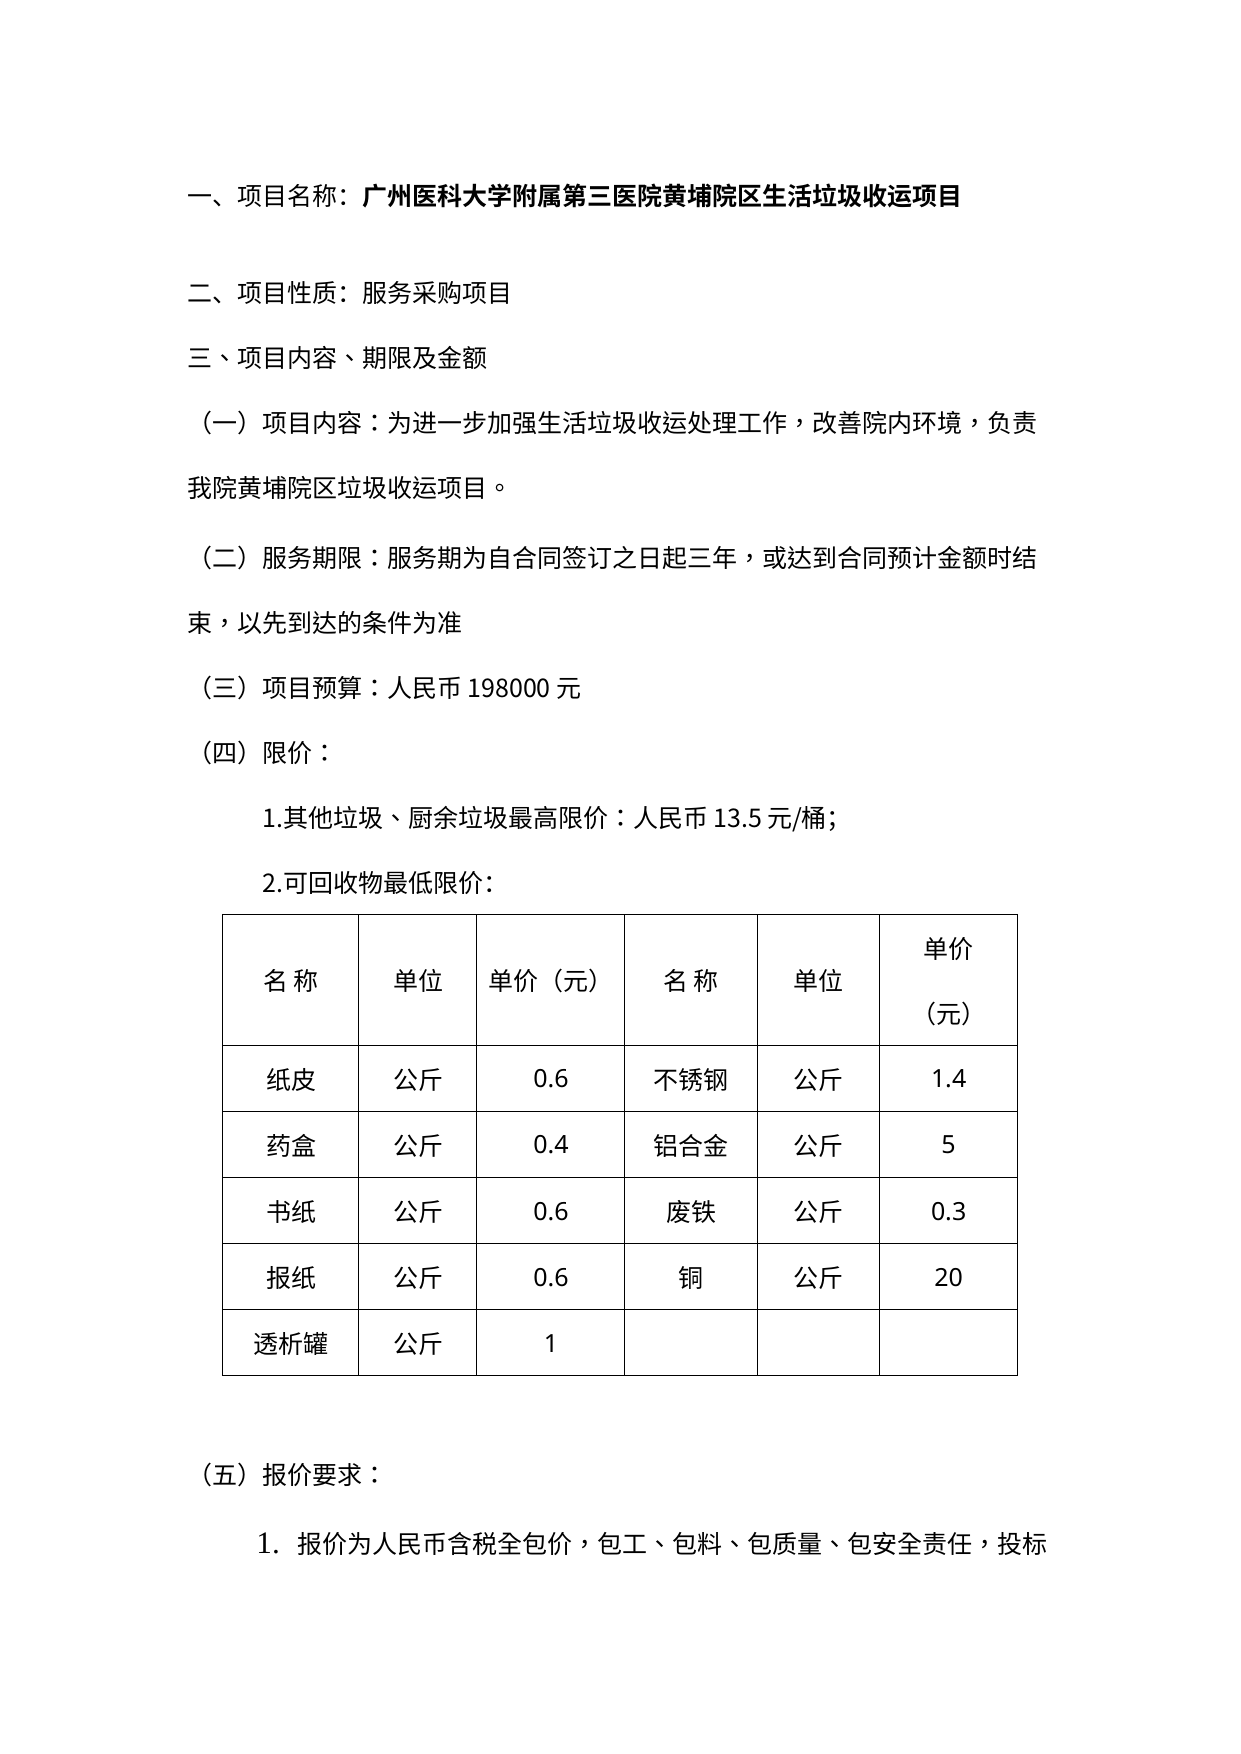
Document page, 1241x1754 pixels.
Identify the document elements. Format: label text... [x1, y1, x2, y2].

table_header 单位 [758, 915, 879, 1045]
table_cell 1.4 [880, 1046, 1017, 1111]
table_cell 公斤 [359, 1046, 476, 1111]
table_cell 0.6 [477, 1244, 624, 1309]
table_cell 20 [880, 1244, 1017, 1309]
text （三）项目预算：人民币198000元 [187, 654, 1053, 719]
table_cell [758, 1310, 879, 1375]
text （二）服务期限：服务期为自合同签订之日起三年，或达到合同预计金额时结束，以先到达的条件为准 [187, 524, 1053, 654]
table_header 名 称 [625, 915, 757, 1045]
table_cell 废铁 [625, 1178, 757, 1243]
table_header 名 称 [223, 915, 358, 1045]
table_cell 不锈钢 [625, 1046, 757, 1111]
table_header 单价（元） [477, 915, 624, 1045]
table_cell 5 [880, 1112, 1017, 1177]
table_cell [880, 1310, 1017, 1375]
table_cell 0.4 [477, 1112, 624, 1177]
table_cell 公斤 [758, 1178, 879, 1243]
table_cell 报纸 [223, 1244, 358, 1309]
table_cell 公斤 [359, 1178, 476, 1243]
text 二、项目性质：服务采购项目 [187, 259, 1053, 324]
text （五）报价要求： [187, 1441, 1053, 1506]
table_header 单位 [359, 915, 476, 1045]
table_cell 透析罐 [223, 1310, 358, 1375]
table_cell 0.6 [477, 1046, 624, 1111]
table_cell 0.3 [880, 1178, 1017, 1243]
table_cell 公斤 [758, 1244, 879, 1309]
text （一）项目内容：为进一步加强生活垃圾收运处理工作，改善院内环境，负责我院黄埔院区垃圾收运项目。 [187, 389, 1053, 519]
table_cell 药盒 [223, 1112, 358, 1177]
table_cell 公斤 [758, 1112, 879, 1177]
table_cell 铝合金 [625, 1112, 757, 1177]
table_cell 公斤 [359, 1310, 476, 1375]
table_cell 公斤 [359, 1112, 476, 1177]
table_cell 公斤 [758, 1046, 879, 1111]
table_cell 书纸 [223, 1178, 358, 1243]
text （四）限价： [187, 719, 1053, 784]
list 项目名称：广州医科大学附属第三医院黄埔院区生活垃圾收运项目 [187, 162, 1053, 227]
table_cell [625, 1310, 757, 1375]
text 1.其他垃圾、厨余垃圾最高限价：人民币13.5元/桶； [187, 784, 1053, 849]
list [187, 1510, 1053, 1575]
text 三、项目内容、期限及金额 [187, 324, 1053, 389]
table_cell 铜 [625, 1244, 757, 1309]
table_cell 1 [477, 1310, 624, 1375]
table_cell 纸皮 [223, 1046, 358, 1111]
table_cell 公斤 [359, 1244, 476, 1309]
text 2.可回收物最低限价： [187, 849, 1053, 914]
table_cell 0.6 [477, 1178, 624, 1243]
table_header 单价（元） [880, 915, 1017, 1045]
